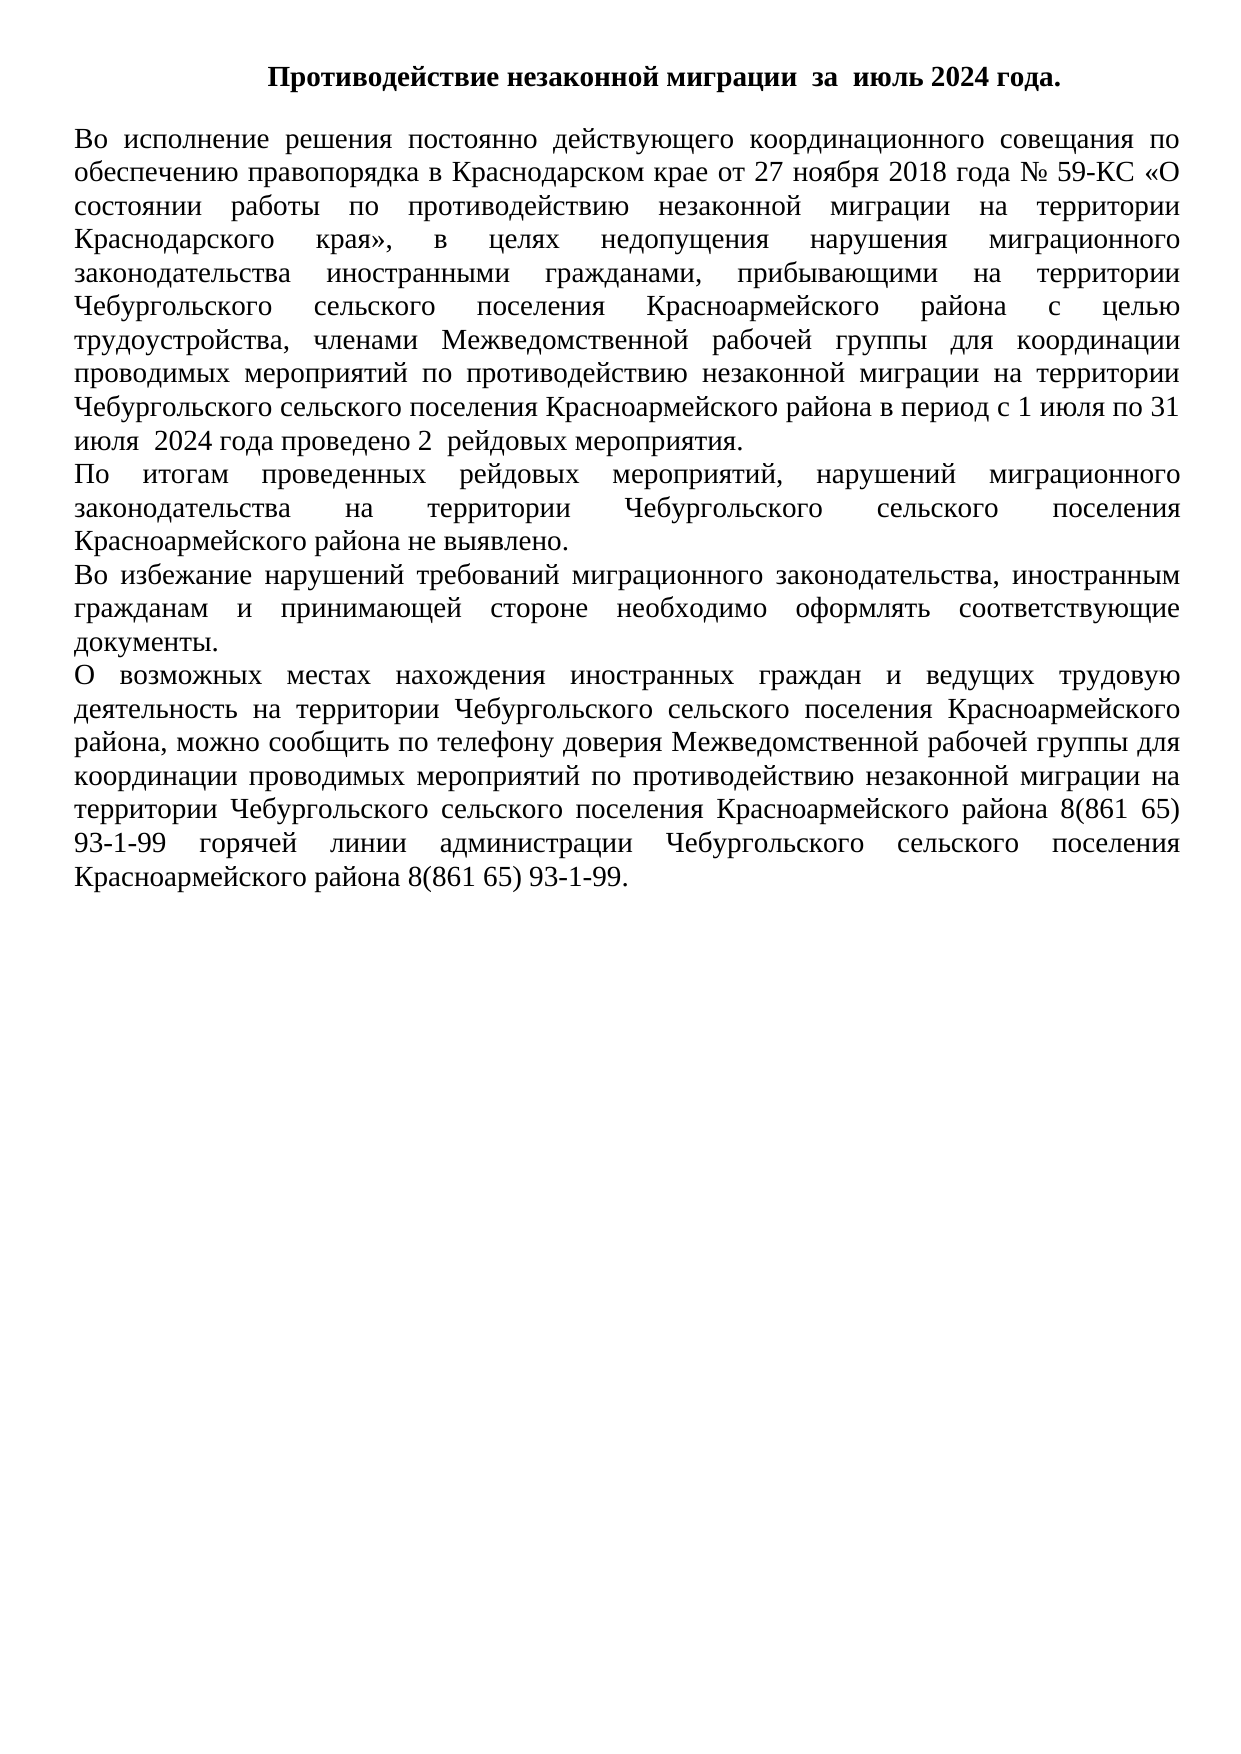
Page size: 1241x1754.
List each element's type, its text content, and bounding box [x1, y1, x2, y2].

text Противодействие незаконной миграции за июль 2024 года. [74, 59, 1181, 93]
text По итогам проведенных рейдовых мероприятий, нарушений миграционного законодательства на территории Чебургольского сельского поселения Красноармейского района не выявлено. [74, 456, 1181, 557]
text О возможных местах нахождения иностранных граждан и ведущих трудовую деятельность на территории Чебургольского сельского поселения Красноармейского района, можно сообщить по телефону доверия Межведомственной рабочей группы для координации проводимых мероприятий по противодействию незаконной миграции на территории Чебургольского сельского поселения Красноармейского района 8(861 65) 93-1-99 горячей линии администрации Чебургольского сельского поселения Красноармейского района 8(861 65) 93-1-99. [74, 657, 1181, 892]
text Во исполнение решения постоянно действующего координационного совещания по обеспечению правопорядка в Краснодарском крае от 27 ноября 2018 года № 59-КС «О состоянии работы по противодействию незаконной миграции на территории Краснодарского края», в целях недопущения нарушения миграционного законодательства иностранными гражданами, прибывающими на территории Чебургольского сельского поселения Красноармейского района с целью трудоустройства, членами Межведомственной рабочей группы для координации проводимых мероприятий по противодействию незаконной миграции на территории Чебургольского сельского поселения Красноармейского района в период с 1 июля по 31 июля 2024 года проведено 2 рейдовых мероприятия. [74, 121, 1181, 456]
text Во избежание нарушений требований миграционного законодательства, иностранным гражданам и принимающей стороне необходимо оформлять соответствующие документы. [74, 557, 1181, 657]
